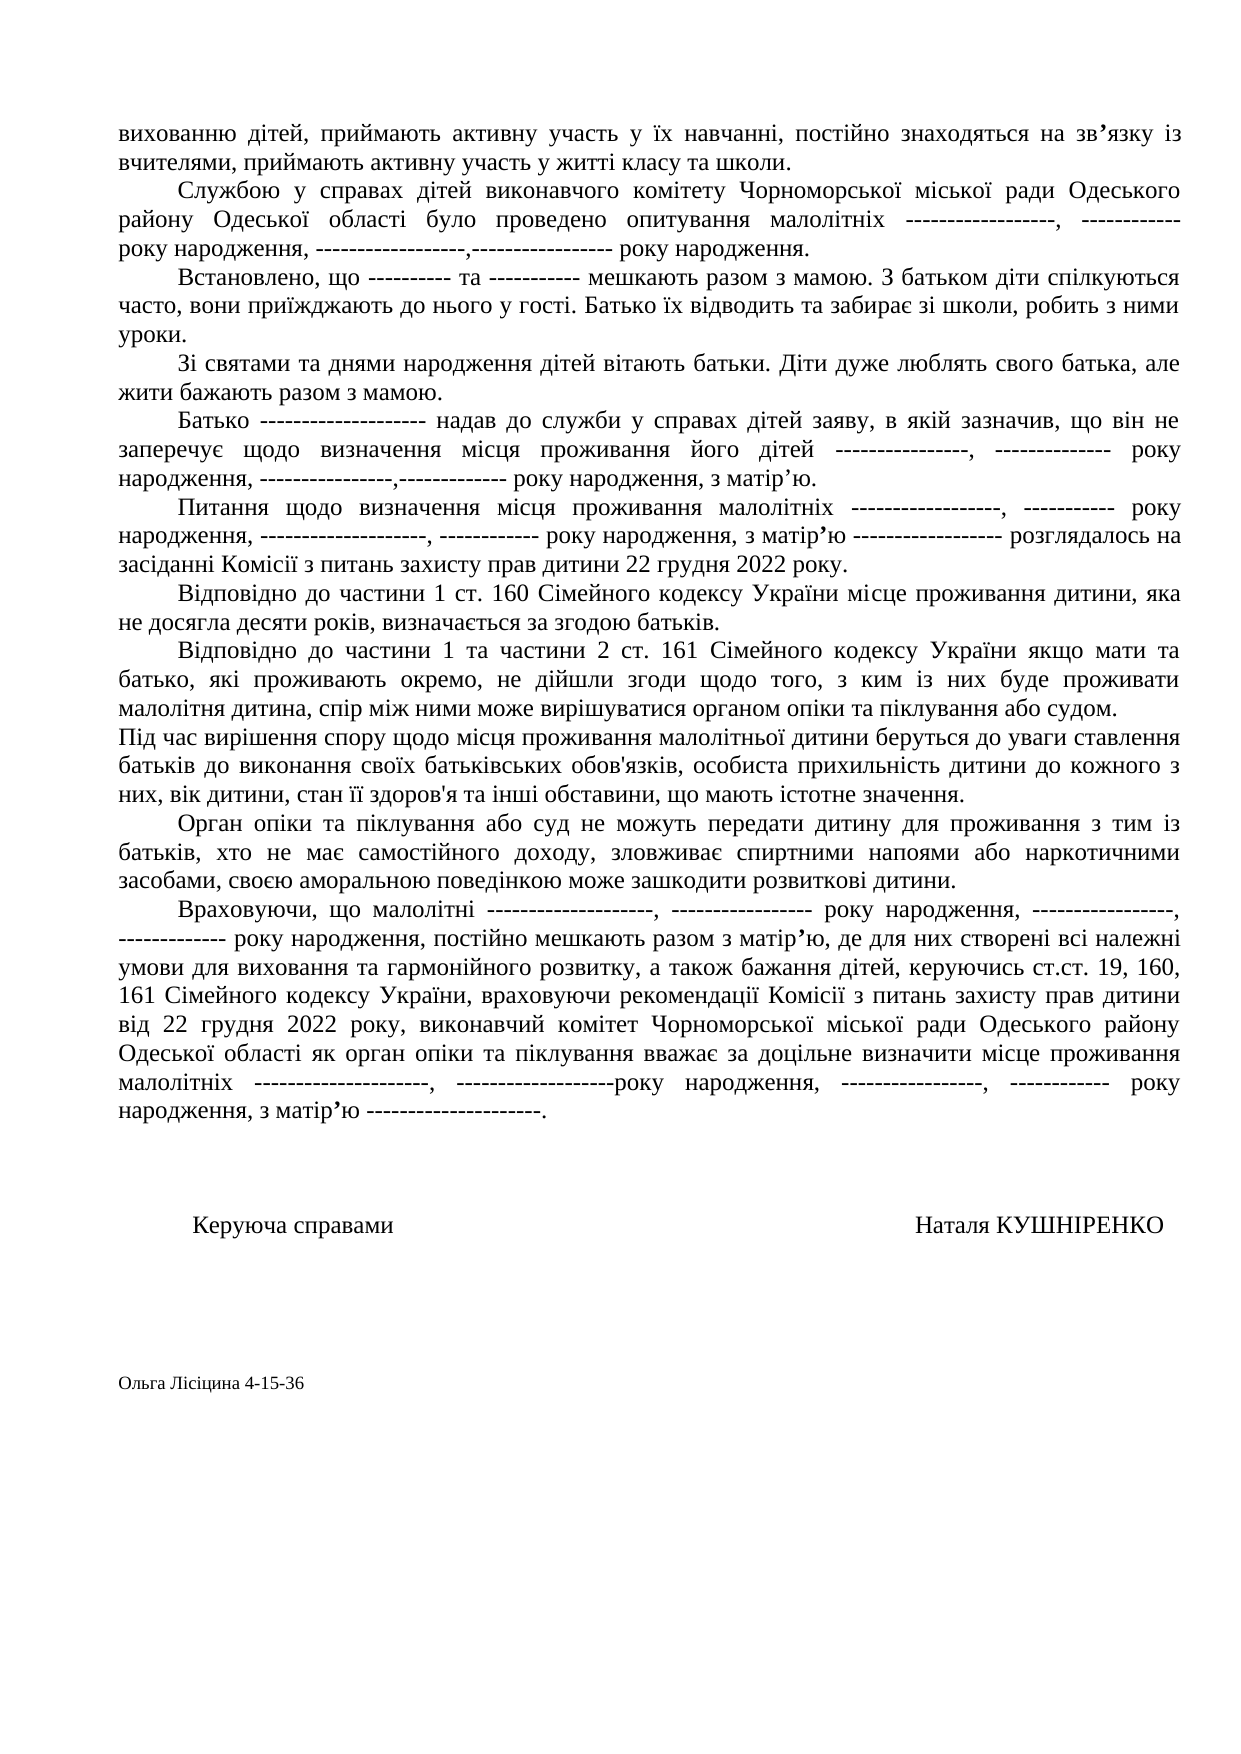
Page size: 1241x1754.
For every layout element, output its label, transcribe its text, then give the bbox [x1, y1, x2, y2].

text Батько -------------------- надав до служби у справах дітей заяву, в якій зазначив, що він не заперечує щодо визначення місця проживання його дітей ----------------, -------------- року народження, ----------------,------------- року народження, з матір’ю. [118, 406, 1181, 492]
text Ольга Лісіцина 4-15-36 [118, 1372, 1152, 1394]
subtitle Враховуючи, що малолітні --------------------, ----------------- року народження, -----------------, ------------- року народження, постійно мешкають разом з матір’ю, де для них створені всі належні умови для виховання та гармонійного розвитку, а також бажання дітей, керуючись ст.ст. 19, 160, 161 Сімейного кодексу України, враховуючи рекомендації Комісії з питань захисту прав дитини від 22 грудня 2022 року, виконавчий комітет Чорноморської міської ради Одеського району Одеської області як орган опіки та піклування вважає за доцільне визначити місце проживання малолітніх ---------------------, -------------------року народження, -----------------, ------------ року народження, з матір’ю ---------------------. [118, 894, 1181, 1124]
text Відповідно до частини 1 та частини 2 ст. 161 Сімейного кодексу України якщо мати та батько, які проживають окремо, не дійшли згоди щодо того, з ким із них буде проживати малолітня дитина, спір між ними може вирішуватися органом опіки та піклування або судом. [118, 636, 1181, 722]
text Зі святами та днями народження дітей вітають батьки. Діти дуже люблять свого батька, але жити бажають разом з мамою. [118, 348, 1181, 406]
text Встановлено, що ---------- та ----------- мешкають разом з мамою. З батьком діти спілкуються часто, вони приїжджають до нього у гості. Батько їх відводить та забирає зі школи, робить з ними уроки. [118, 262, 1181, 348]
text Відповідно до частини 1 ст. 160 Сімейного кодексу України місце проживання дитини, яка не досягла десяти років, визначається за згодою батьків. [118, 578, 1181, 636]
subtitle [118, 118, 1181, 176]
text Орган опіки та піклування або суд не можуть передати дитину для проживання з тим із батьків, хто не має самостійного доходу, зловживає спиртними напоями або наркотичними засобами, своєю аморальною поведінкою може зашкодити розвиткові дитини. [118, 808, 1181, 894]
text Під час вирішення спору щодо місця проживання малолітньої дитини беруться до уваги ставлення батьків до виконання своїх батьківських обов'язків, особиста прихильність дитини до кожного з них, вік дитини, стан її здоров'я та інші обставини, що мають істотне значення. [118, 722, 1181, 808]
text Керуюча справами Наталя КУШНІРЕНКО [118, 1211, 1181, 1239]
subtitle Службою у справах дітей виконавчого комітету Чорноморської міської ради Одеського району Одеської області було проведено опитування малолітніх ------------------, ------------ року народження, ------------------,----------------- року народження. [118, 176, 1181, 262]
subtitle Питання щодо визначення місця проживання малолітніх ------------------, ----------- року народження, --------------------, ------------ року народження, з матір’ю ------------------ розглядалось на засіданні Комісії з питань захисту прав дитини 22 грудня 2022 року. [118, 492, 1181, 578]
